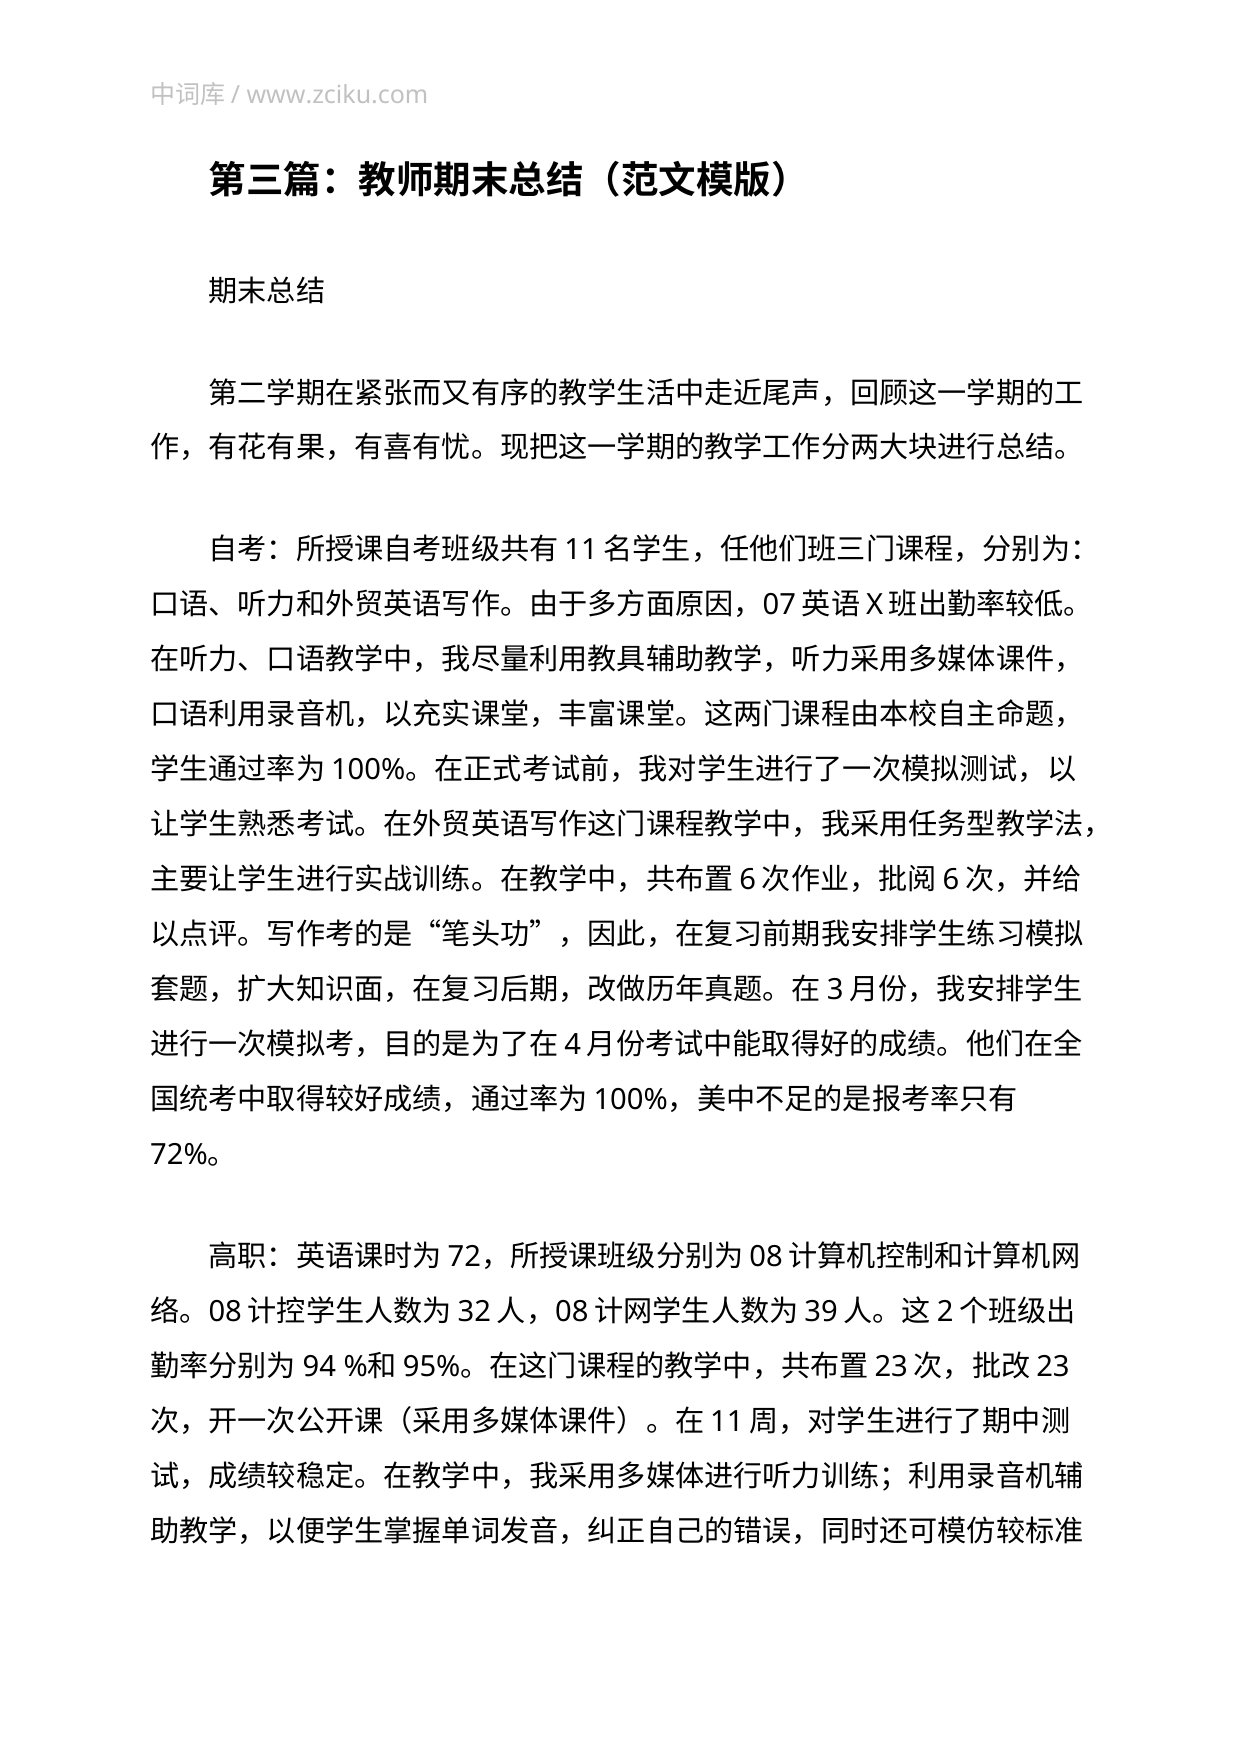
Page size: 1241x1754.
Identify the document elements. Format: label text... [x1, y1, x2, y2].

text 自考：所授课自考班级共有11名学生，任他们班三门课程，分别为：口语、听力和外贸英语写作。由于多方面原因，07英语X班出勤率较低。在听力、口语教学中，我尽量利用教具辅助教学，听力采用多媒体课件，口语利用录音机，以充实课堂，丰富课堂。这两门课程由本校自主命题，学生通过率为100%。在正式考试前，我对学生进行了一次模拟测试，以让学生熟悉考试。在外贸英语写作这门课程教学中，我采用任务型教学法，主要让学生进行实战训练。在教学中，共布置6次作业，批阅6次，并给以点评。写作考的是“笔头功”，因此，在复习前期我安排学生练习模拟套题，扩大知识面，在复习后期，改做历年真题。在3月份，我安排学生进行一次模拟考，目的是为了在4月份考试中能取得好的成绩。他们在全国统考中取得较好成绩，通过率为100%，美中不足的是报考率只有72%。 [150, 526, 1090, 1173]
text 第三篇：教师期末总结（范文模版） [150, 150, 1090, 204]
text 期末总结 [150, 267, 1090, 310]
text 第二学期在紧张而又有序的教学生活中走近尾声，回顾这一学期的工作，有花有果，有喜有忧。现把这一学期的教学工作分两大块进行总结。 [150, 369, 1090, 466]
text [150, 1232, 1090, 1549]
